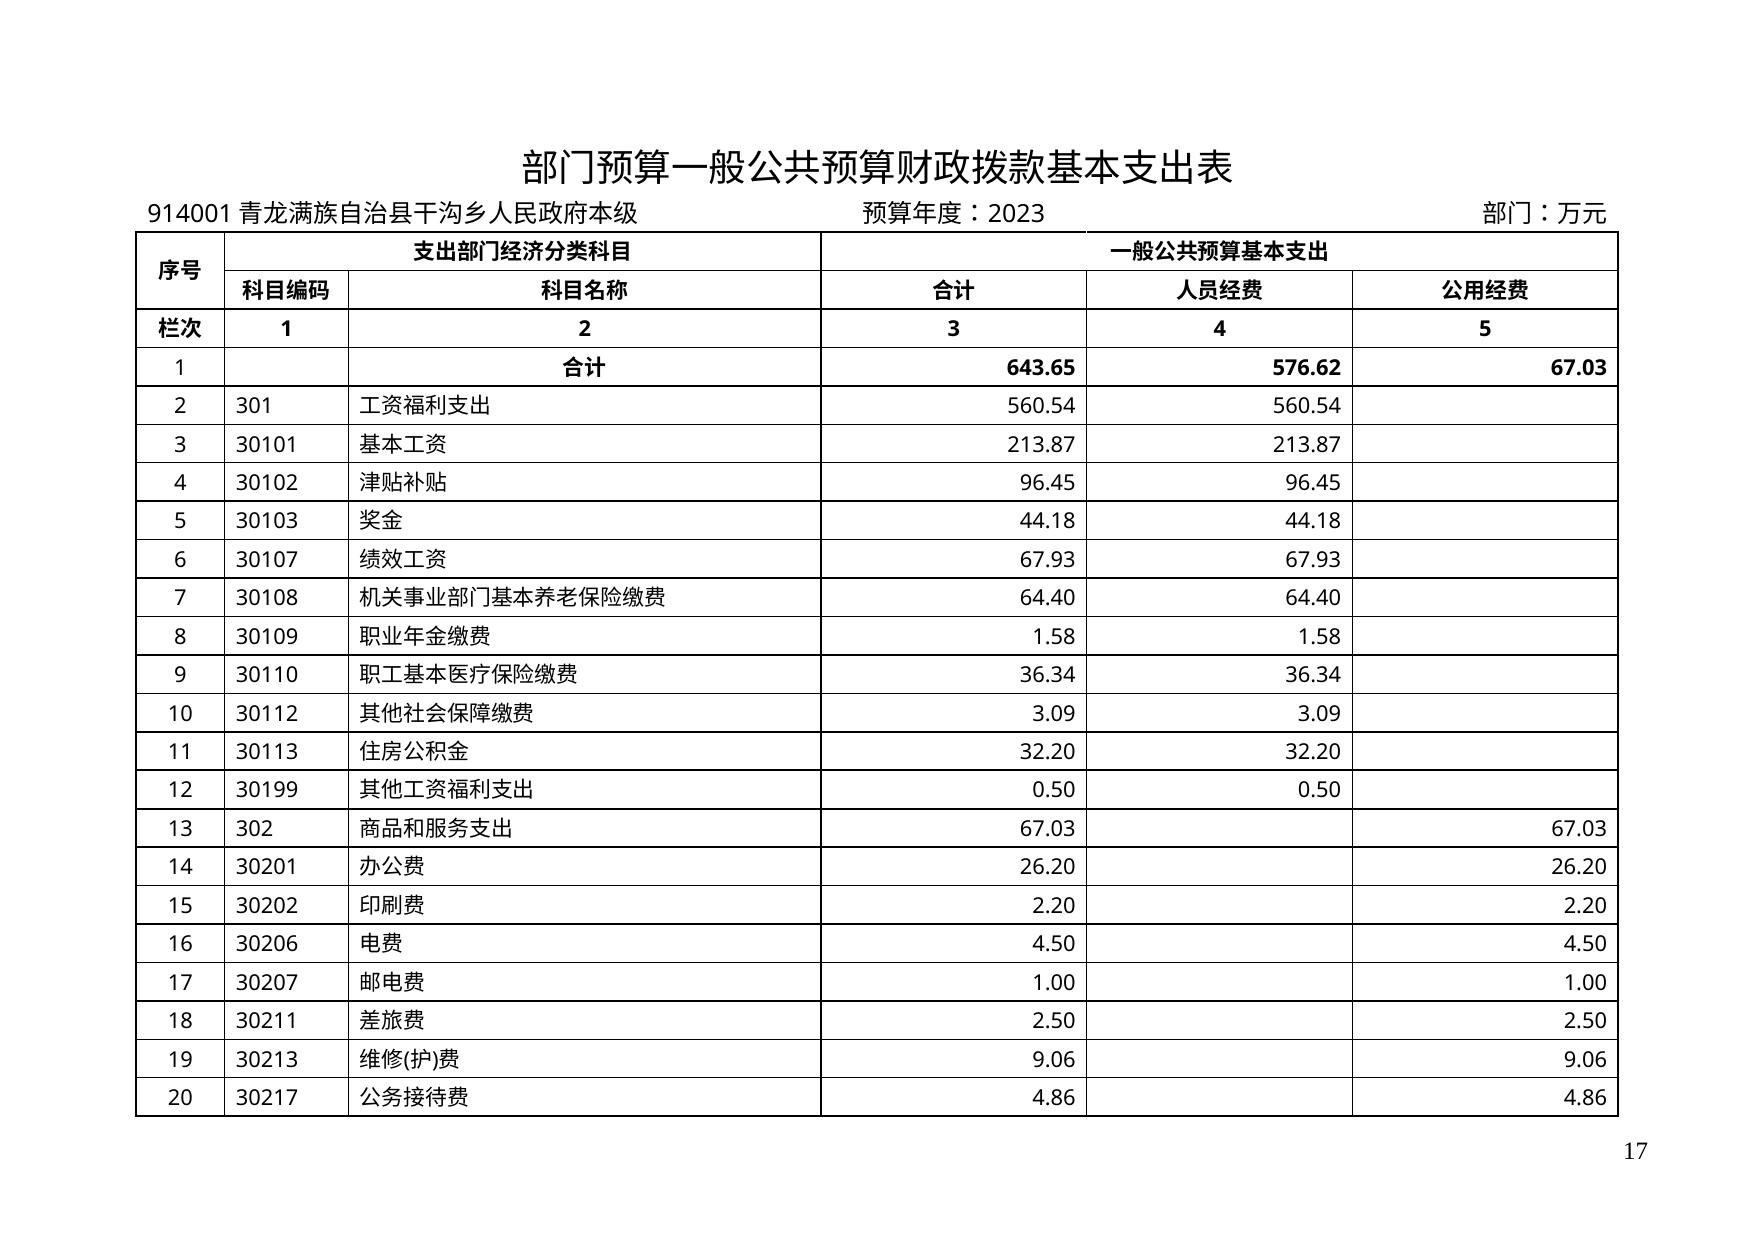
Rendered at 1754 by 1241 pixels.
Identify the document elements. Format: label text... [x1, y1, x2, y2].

table_cell [1353, 694, 1617, 731]
table_cell 2.50 [822, 1002, 1086, 1038]
table_header 914001青龙满族自治县干沟乡人民政府本级 [137, 195, 820, 231]
table_cell 0.50 [1087, 771, 1352, 808]
table_cell 213.87 [1087, 425, 1352, 462]
table_cell 印刷费 [349, 886, 820, 923]
table_cell 30107 [225, 540, 348, 577]
table_cell 6 [137, 540, 224, 577]
table_cell 差旅费 [349, 1002, 820, 1038]
table_cell 30110 [225, 656, 348, 692]
table_cell 其他工资福利支出 [349, 771, 820, 808]
table_cell 67.03 [1353, 810, 1617, 846]
table_cell 津贴补贴 [349, 463, 820, 500]
table_cell 1.58 [1087, 617, 1352, 654]
table_cell 576.62 [1087, 348, 1352, 385]
table_cell 1.58 [822, 617, 1086, 654]
table_cell [1087, 925, 1352, 962]
table_cell 64.40 [1087, 579, 1352, 616]
table_cell 绩效工资 [349, 540, 820, 577]
table_cell 13 [137, 810, 224, 846]
table_cell 电费 [349, 925, 820, 962]
table_cell 住房公积金 [349, 733, 820, 769]
table_cell 4.50 [1353, 925, 1617, 962]
table_cell 科目编码 [225, 271, 348, 308]
table_cell [1087, 1002, 1352, 1038]
table_cell 公用经费 [1353, 271, 1617, 308]
table_header 预算年度：2023 [822, 195, 1086, 231]
table_cell 30109 [225, 617, 348, 654]
table_cell 15 [137, 886, 224, 923]
table_cell 3.09 [822, 694, 1086, 731]
table_cell [1353, 579, 1617, 616]
table_cell 4.86 [822, 1078, 1086, 1115]
table_cell [1087, 1040, 1352, 1077]
table_cell [1353, 425, 1617, 462]
table_cell [1087, 810, 1352, 846]
table_cell 17 [137, 963, 224, 1000]
table_cell 26.20 [822, 848, 1086, 885]
table_cell 560.54 [822, 387, 1086, 423]
table_cell 30103 [225, 502, 348, 539]
table_cell 30207 [225, 963, 348, 1000]
table_cell 基本工资 [349, 425, 820, 462]
table_cell 合计 [349, 348, 820, 385]
table_cell [1087, 1078, 1352, 1115]
table_cell 0.50 [822, 771, 1086, 808]
table_cell 30202 [225, 886, 348, 923]
table_cell 2 [137, 387, 224, 423]
table_cell 商品和服务支出 [349, 810, 820, 846]
table_cell 办公费 [349, 848, 820, 885]
table_cell 4.50 [822, 925, 1086, 962]
table_cell [1353, 463, 1617, 500]
table_cell 36.34 [1087, 656, 1352, 692]
table_cell 67.03 [1353, 348, 1617, 385]
table_cell 67.03 [822, 810, 1086, 846]
table_cell 643.65 [822, 348, 1086, 385]
table_cell 30217 [225, 1078, 348, 1115]
table_cell 职工基本医疗保险缴费 [349, 656, 820, 692]
table_cell 30108 [225, 579, 348, 616]
table_cell 96.45 [822, 463, 1086, 500]
table_cell 9.06 [1353, 1040, 1617, 1077]
table_cell 30206 [225, 925, 348, 962]
table_cell 邮电费 [349, 963, 820, 1000]
table_cell 2.50 [1353, 1002, 1617, 1038]
table_cell [1087, 848, 1352, 885]
table_cell 1 [137, 348, 224, 385]
table_cell 人员经费 [1087, 271, 1352, 308]
table_cell [1353, 387, 1617, 423]
table_cell 213.87 [822, 425, 1086, 462]
table_cell [1087, 963, 1352, 1000]
table_cell 10 [137, 694, 224, 731]
table_cell 工资福利支出 [349, 387, 820, 423]
table_cell 30113 [225, 733, 348, 769]
table_cell 5 [137, 502, 224, 539]
table_cell 栏次 [137, 310, 224, 347]
table_cell 2.20 [822, 886, 1086, 923]
table_cell 19 [137, 1040, 224, 1077]
table_cell 2.20 [1353, 886, 1617, 923]
table_cell [1353, 656, 1617, 692]
table_cell [1353, 733, 1617, 769]
table_cell 20 [137, 1078, 224, 1115]
table_cell 11 [137, 733, 224, 769]
table_cell 4 [137, 463, 224, 500]
table_cell 30213 [225, 1040, 348, 1077]
text 部门预算一般公共预算财政拨款基本支出表 [106, 142, 1648, 193]
table_cell 32.20 [1087, 733, 1352, 769]
table_cell [1353, 502, 1617, 539]
table_cell 12 [137, 771, 224, 808]
table_cell 公务接待费 [349, 1078, 820, 1115]
table_cell 560.54 [1087, 387, 1352, 423]
table_cell 301 [225, 387, 348, 423]
table_cell 30101 [225, 425, 348, 462]
table_cell 机关事业部门基本养老保险缴费 [349, 579, 820, 616]
table_cell 合计 [822, 271, 1086, 308]
table_cell 67.93 [1087, 540, 1352, 577]
table_cell 30199 [225, 771, 348, 808]
table_cell 支出部门经济分类科目 [225, 233, 820, 270]
table_cell 2 [349, 310, 820, 347]
table_cell 44.18 [822, 502, 1086, 539]
table_cell 3 [137, 425, 224, 462]
table_cell 302 [225, 810, 348, 846]
table_cell [1087, 886, 1352, 923]
table_cell 其他社会保障缴费 [349, 694, 820, 731]
table_cell 职业年金缴费 [349, 617, 820, 654]
table_cell 3.09 [1087, 694, 1352, 731]
table_cell 30201 [225, 848, 348, 885]
table_cell 奖金 [349, 502, 820, 539]
table_cell 30102 [225, 463, 348, 500]
table_cell [225, 348, 348, 385]
table_cell 8 [137, 617, 224, 654]
table_cell 1.00 [822, 963, 1086, 1000]
table_cell 18 [137, 1002, 224, 1038]
table_cell 科目名称 [349, 271, 820, 308]
table_cell 序号 [137, 233, 224, 308]
table_cell 16 [137, 925, 224, 962]
table_cell 96.45 [1087, 463, 1352, 500]
table_cell 9.06 [822, 1040, 1086, 1077]
table_cell [1353, 540, 1617, 577]
table_cell 4.86 [1353, 1078, 1617, 1115]
table_cell 3 [822, 310, 1086, 347]
table_cell 5 [1353, 310, 1617, 347]
table_cell 26.20 [1353, 848, 1617, 885]
table_cell 30112 [225, 694, 348, 731]
table_cell 7 [137, 579, 224, 616]
table_cell [1353, 771, 1617, 808]
table_cell [1353, 617, 1617, 654]
table_cell 一般公共预算基本支出 [822, 233, 1617, 270]
table_cell 30211 [225, 1002, 348, 1038]
table_header 部门：万元 [1087, 195, 1617, 231]
table_cell 44.18 [1087, 502, 1352, 539]
table_cell 1.00 [1353, 963, 1617, 1000]
table_cell 维修(护)费 [349, 1040, 820, 1077]
table_cell 64.40 [822, 579, 1086, 616]
table_cell 9 [137, 656, 224, 692]
table_cell 1 [225, 310, 348, 347]
table_cell 36.34 [822, 656, 1086, 692]
table_cell 4 [1087, 310, 1352, 347]
table_cell 67.93 [822, 540, 1086, 577]
table_cell 14 [137, 848, 224, 885]
table_cell 32.20 [822, 733, 1086, 769]
